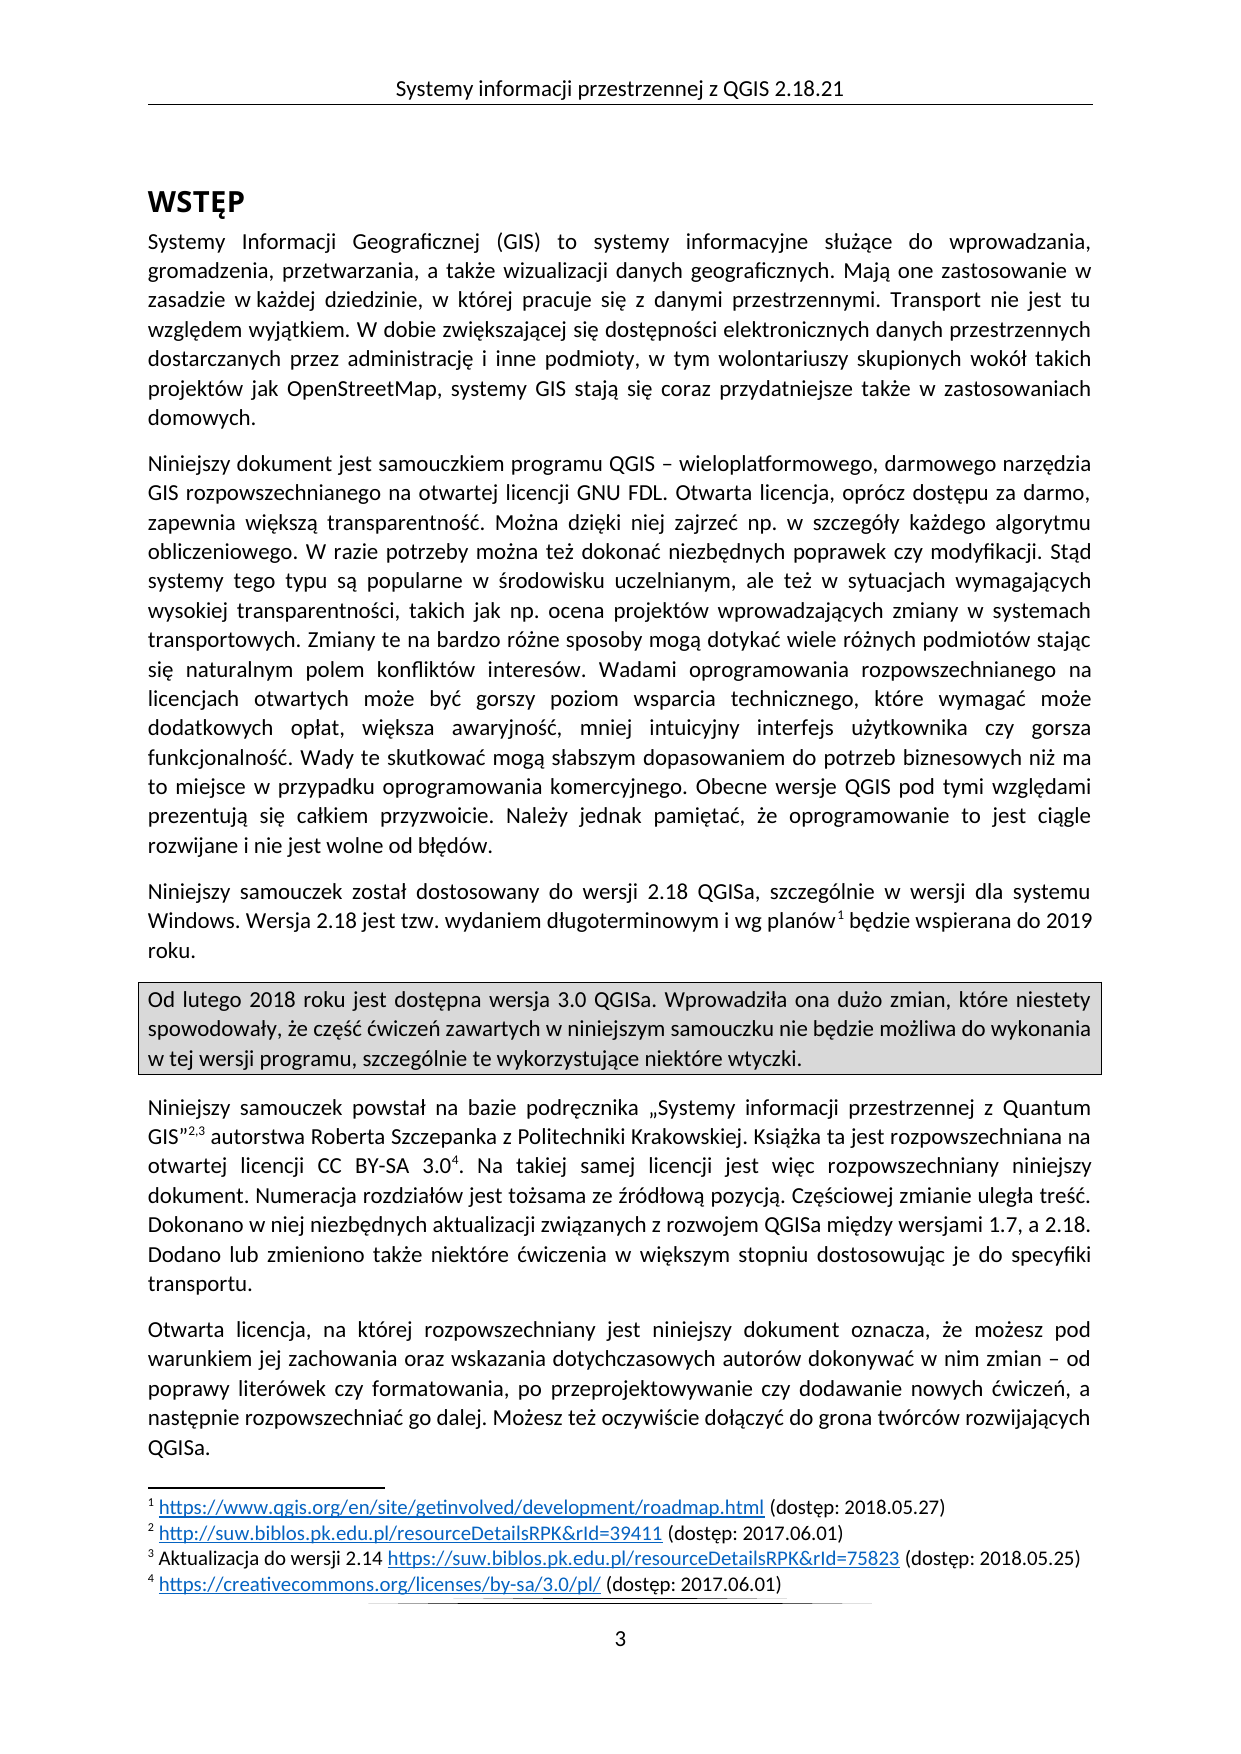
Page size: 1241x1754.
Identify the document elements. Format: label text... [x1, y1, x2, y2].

text Otwarta licencja, na której rozpowszechniany jest niniejszy dokument oznacza, że możesz pod warunkiem jej zachowania oraz wskazania dotychczasowych autorów dokonywać w nim zmian – od poprawy literówek czy formatowania, po przeprojektowywanie czy dodawanie nowych ćwiczeń, a następnie rozpowszechniać go dalej. Możesz też oczywiście dołączyć do grona twórców rozwijających QGISa. [148, 1315, 1093, 1461]
subtitle Wstęp [148, 181, 1093, 221]
text Od lutego 2018 roku jest dostępna wersja 3.0 QGISa. Wprowadziła ona dużo zmian, które niestety spowodowały, że część ćwiczeń zawartych w niniejszym samouczku nie będzie możliwa do wykonania w tej wersji programu, szczególnie te wykorzystujące niektóre wtyczki. [139, 983, 1101, 1074]
text Niniejszy samouczek powstał na bazie podręcznika „Systemy informacji przestrzennej z Quantum GIS”, autorstwa Roberta Szczepanka z Politechniki Krakowskiej. Książka ta jest rozpowszechniana na otwartej licencji CC BY-SA 3.0. Na takiej samej licencji jest więc rozpowszechniany niniejszy dokument. Numeracja rozdziałów jest tożsama ze źródłową pozycją. Częściowej zmianie uległa treść. Dokonano w niej niezbędnych aktualizacji związanych z rozwojem QGISa między wersjami 1.7, a 2.18. Dodano lub zmieniono także niektóre ćwiczenia w większym stopniu dostosowując je do specyfiki transportu. [148, 1093, 1093, 1297]
text Systemy Informacji Geograficznej (GIS) to systemy informacyjne służące do wprowadzania, gromadzenia, przetwarzania, a także wizualizacji danych geograficznych. Mają one zastosowanie w zasadzie w każdej dziedzinie, w której pracuje się z danymi przestrzennymi. Transport nie jest tu względem wyjątkiem. W dobie zwiększającej się dostępności elektronicznych danych przestrzennych dostarczanych przez administrację i inne podmioty, w tym wolontariuszy skupionych wokół takich projektów jak OpenStreetMap, systemy GIS stają się coraz przydatniejsze także w zastosowaniach domowych. [148, 227, 1093, 431]
text Niniejszy samouczek został dostosowany do wersji 2.18 QGISa, szczególnie w wersji dla systemu Windows. Wersja 2.18 jest tzw. wydaniem długoterminowym i wg planów będzie wspierana do 2019 roku. [148, 877, 1093, 964]
text Niniejszy dokument jest samouczkiem programu QGIS – wieloplatformowego, darmowego narzędzia GIS rozpowszechnianego na otwartej licencji GNU FDL. Otwarta licencja, oprócz dostępu za darmo, zapewnia większą transparentność. Można dzięki niej zajrzeć np. w szczegóły każdego algorytmu obliczeniowego. W razie potrzeby można też dokonać niezbędnych poprawek czy modyfikacji. Stąd systemy tego typu są popularne w środowisku uczelnianym, ale też w sytuacjach wymagających wysokiej transparentności, takich jak np. ocena projektów wprowadzających zmiany w systemach transportowych. Zmiany te na bardzo różne sposoby mogą dotykać wiele różnych podmiotów stając się naturalnym polem konfliktów interesów. Wadami oprogramowania rozpowszechnianego na licencjach otwartych może być gorszy poziom wsparcia technicznego, które wymagać może dodatkowych opłat, większa awaryjność, mniej intuicyjny interfejs użytkownika czy gorsza funkcjonalność. Wady te skutkować mogą słabszym dopasowaniem do potrzeb biznesowych niż ma to miejsce w przypadku oprogramowania komercyjnego. Obecne wersje QGIS pod tymi względami prezentują się całkiem przyzwoicie. Należy jednak pamiętać, że oprogramowanie to jest ciągle rozwijane i nie jest wolne od błędów. [148, 449, 1093, 859]
